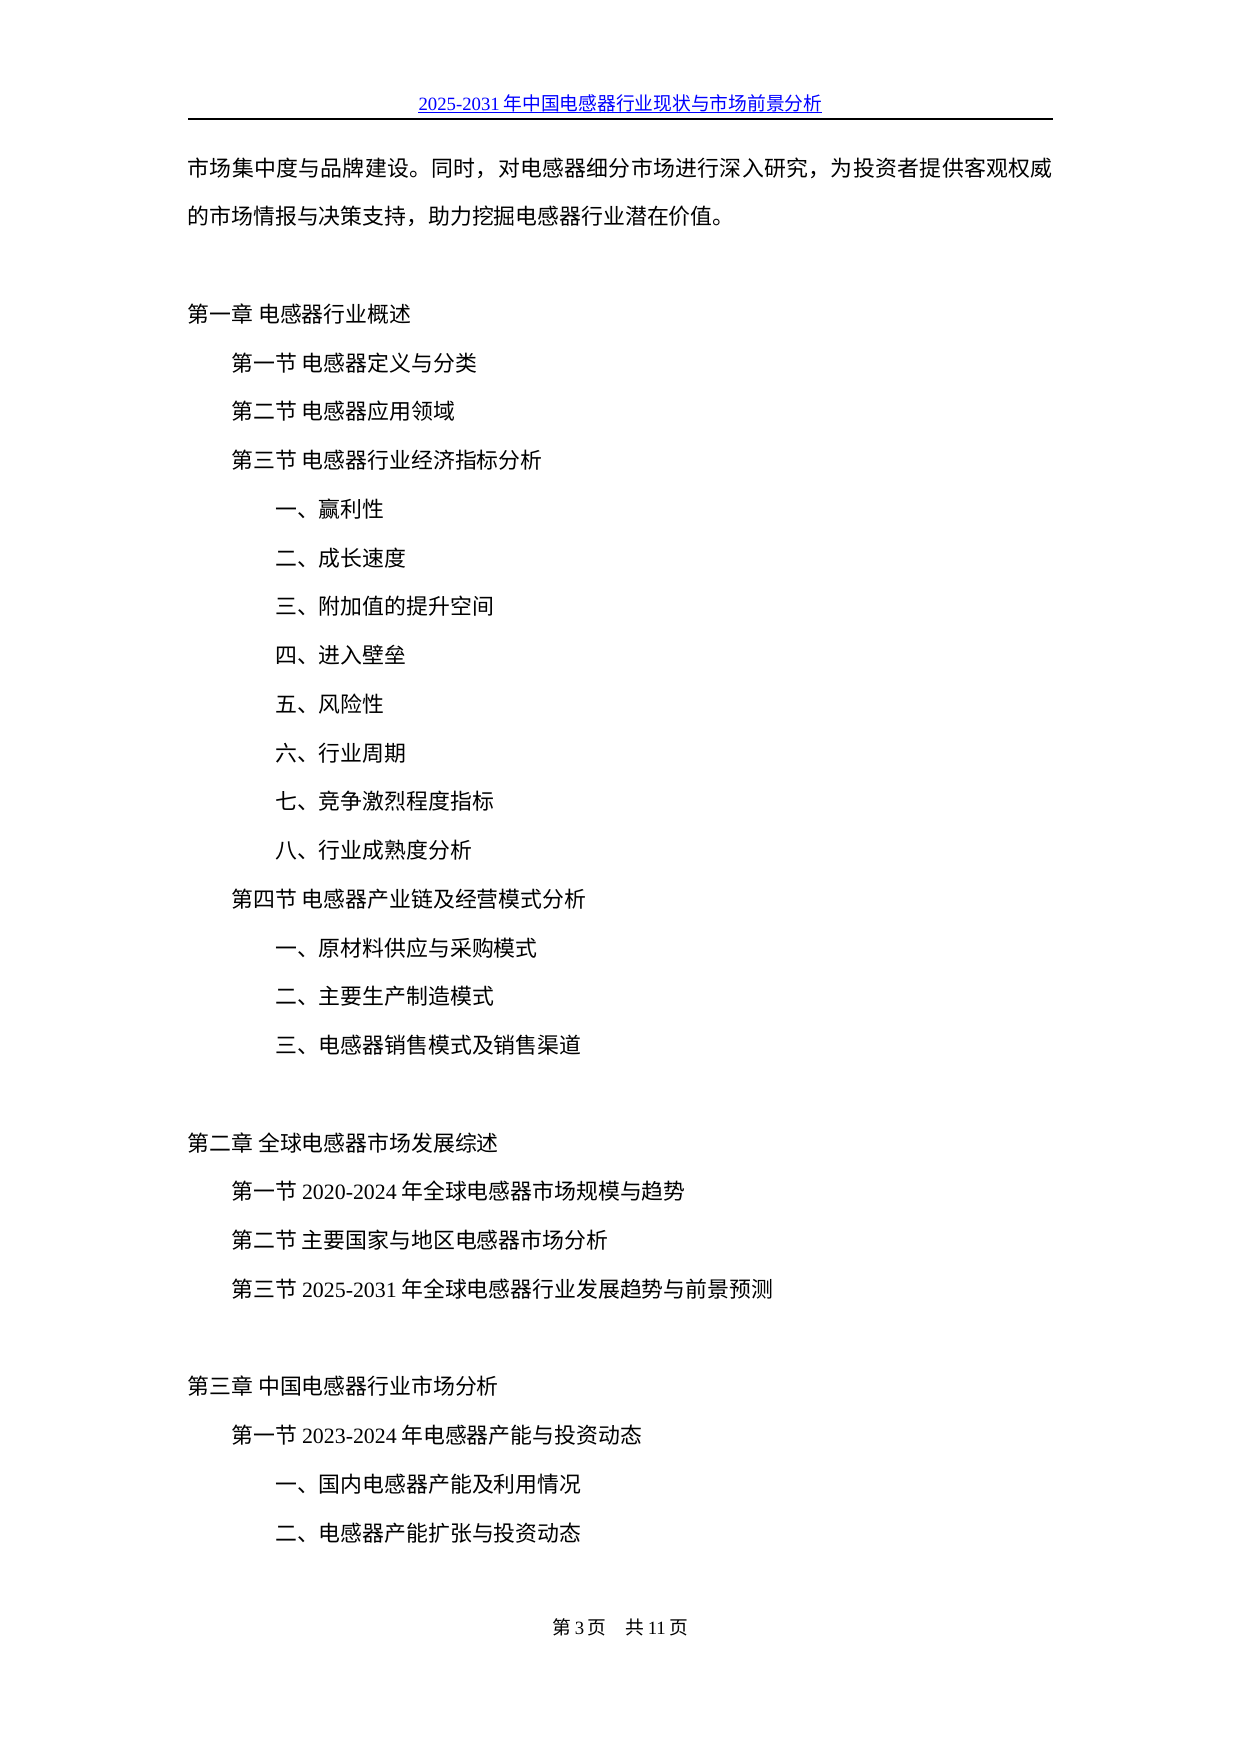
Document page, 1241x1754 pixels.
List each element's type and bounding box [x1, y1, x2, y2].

text [187, 150, 1053, 1548]
